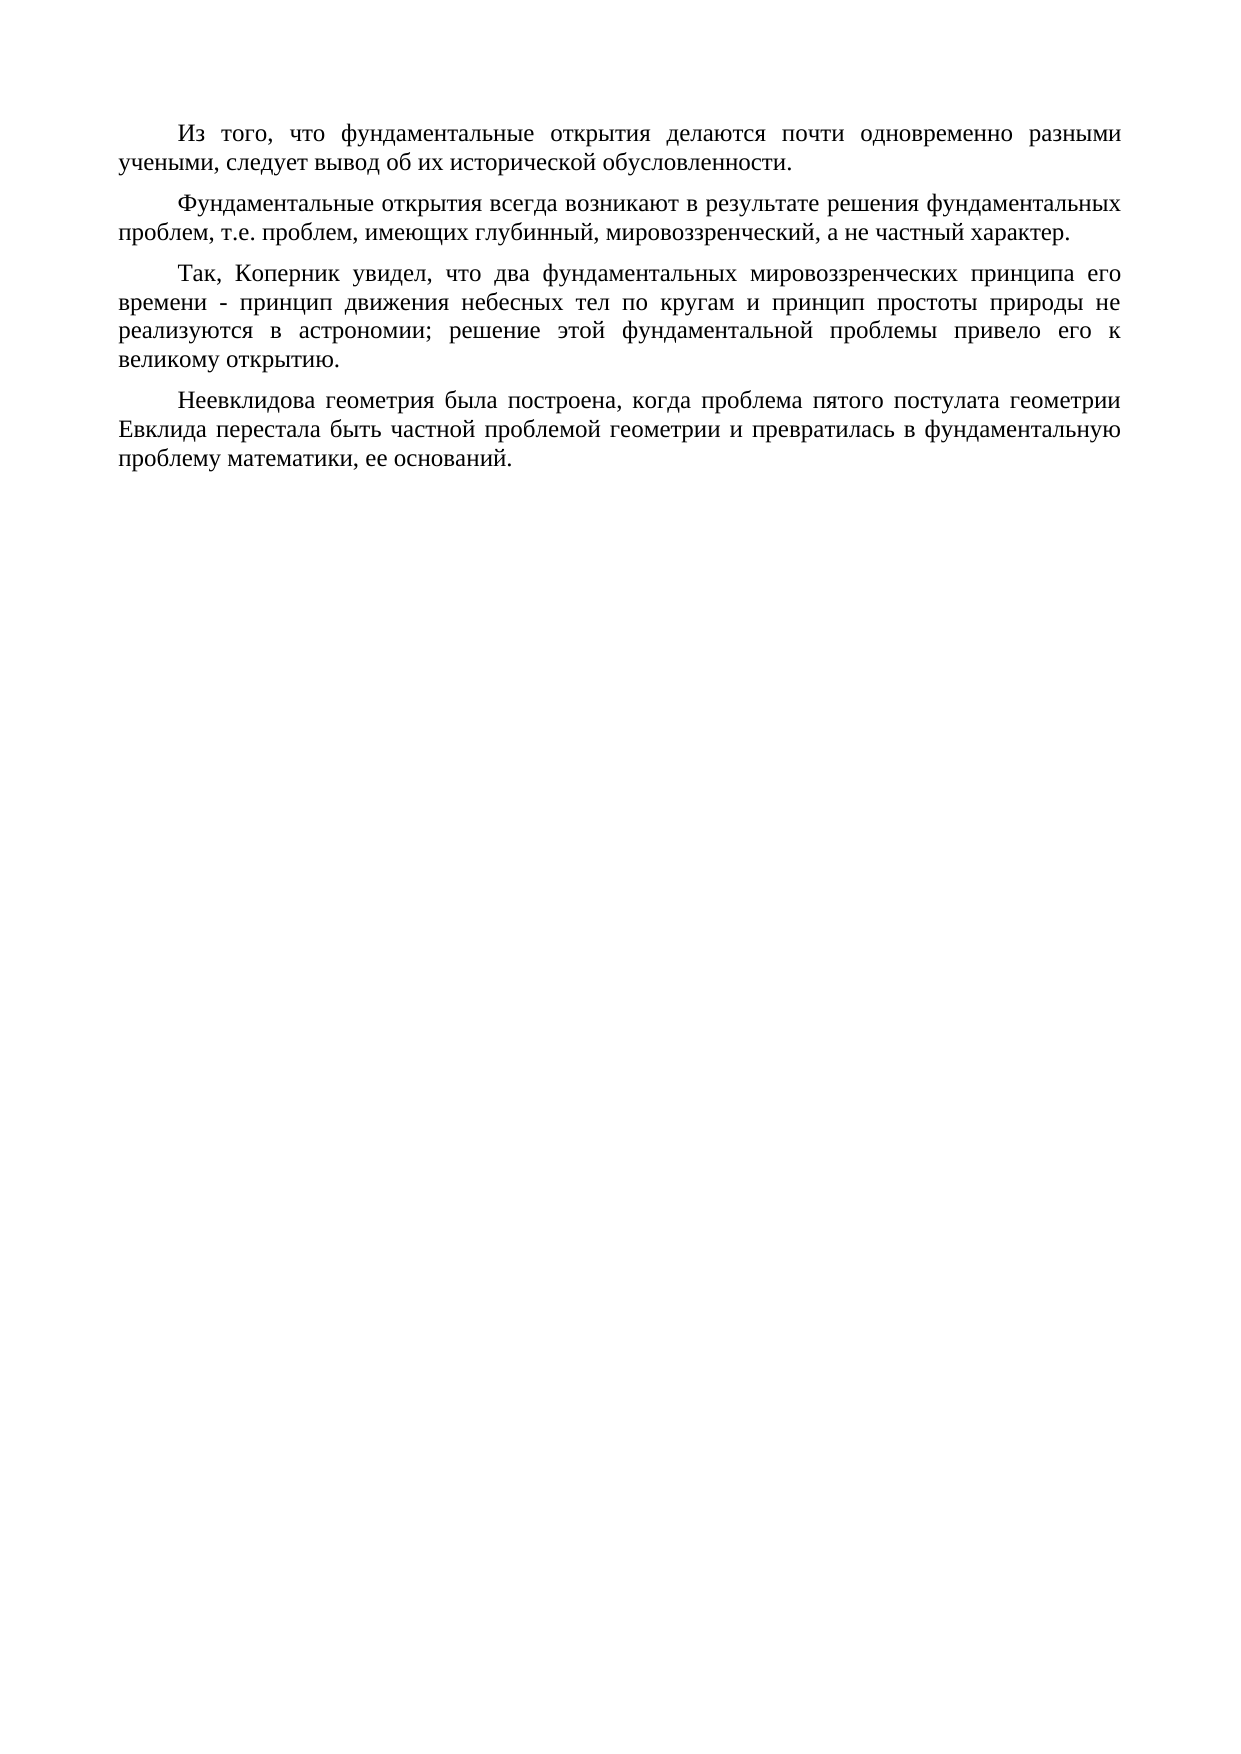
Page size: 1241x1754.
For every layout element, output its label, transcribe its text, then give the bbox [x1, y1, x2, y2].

text Так, Коперник увидел, что два фундаментальных мировоззренческих принципа его времени - принцип движения небесных тел по кругам и принцип простоты природы не реализуются в астрономии; решение этой фундаментальной проблемы привело его к великому открытию. [118, 258, 1122, 373]
text Неевклидова геометрия была построена, когда проблема пятого постулата геометрии Евклида перестала быть частной проблемой геометрии и превратилась в фундаментальную проблему математики, ее оснований. [118, 386, 1122, 472]
text Из того, что фундаментальные открытия делаются почти одновременно разными учеными, следует вывод об их исторической обусловленности. [118, 118, 1122, 176]
text Фундаментальные открытия всегда возникают в результате решения фундаментальных проблем, т.е. проблем, имеющих глубинный, мировоззренческий, а не частный характер. [118, 188, 1122, 246]
